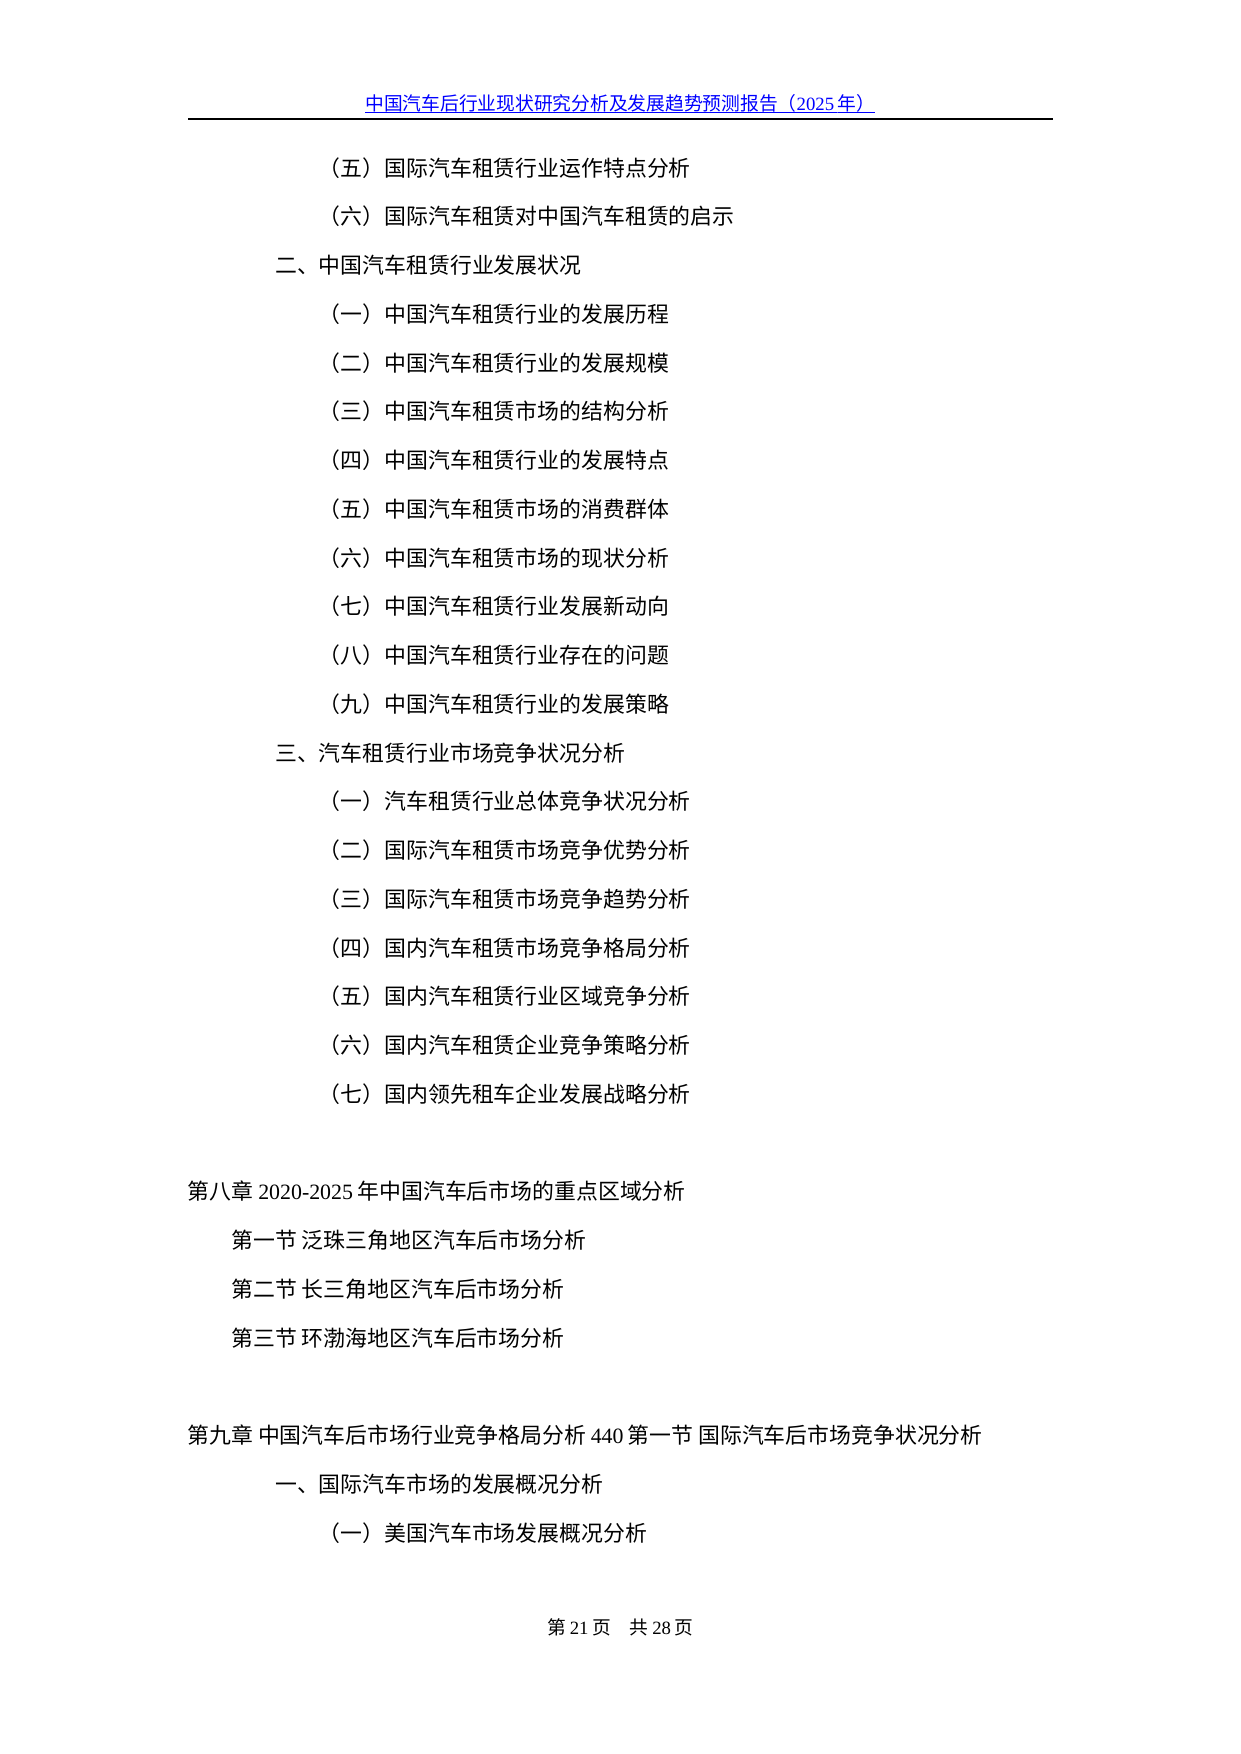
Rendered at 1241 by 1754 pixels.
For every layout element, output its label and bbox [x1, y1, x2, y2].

text [187, 150, 1053, 1548]
